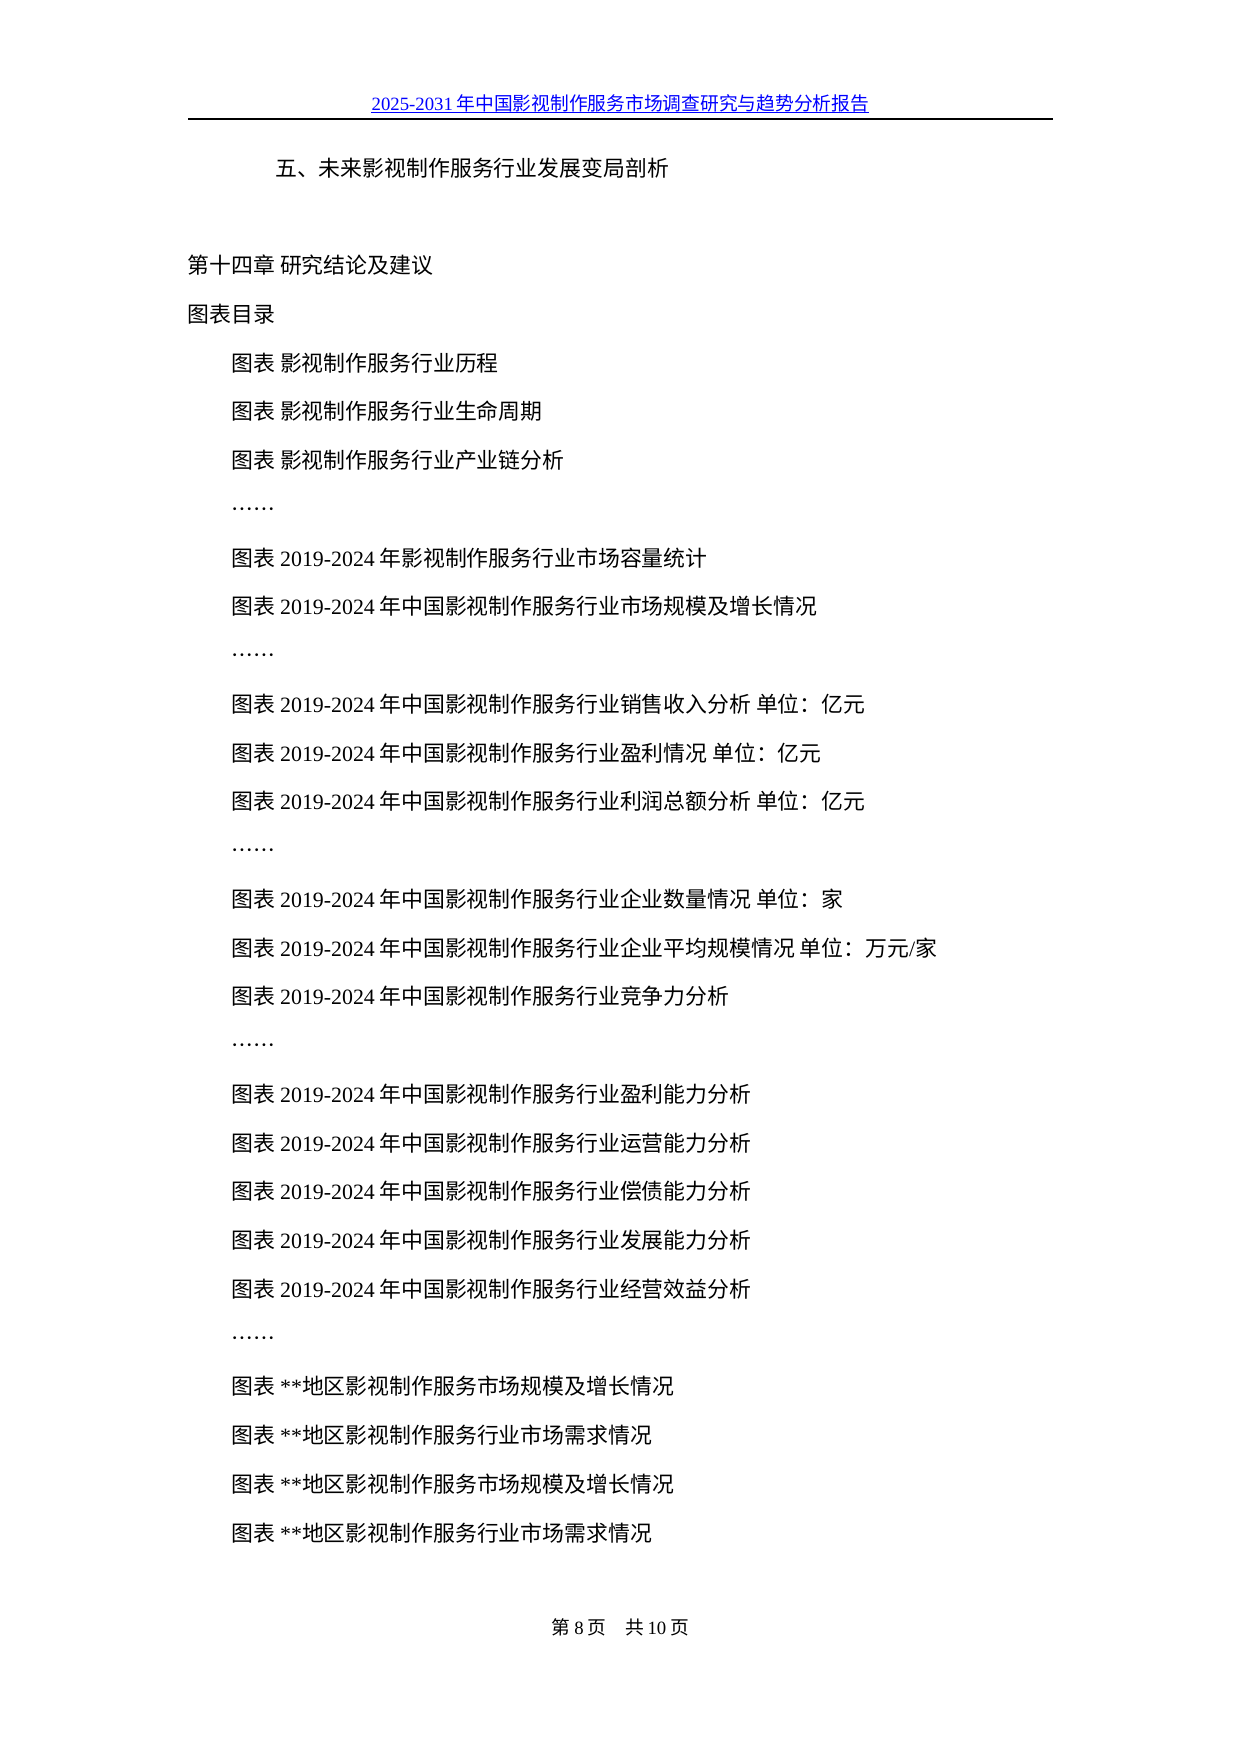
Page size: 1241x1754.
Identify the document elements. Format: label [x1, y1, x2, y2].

text [187, 150, 1053, 1548]
